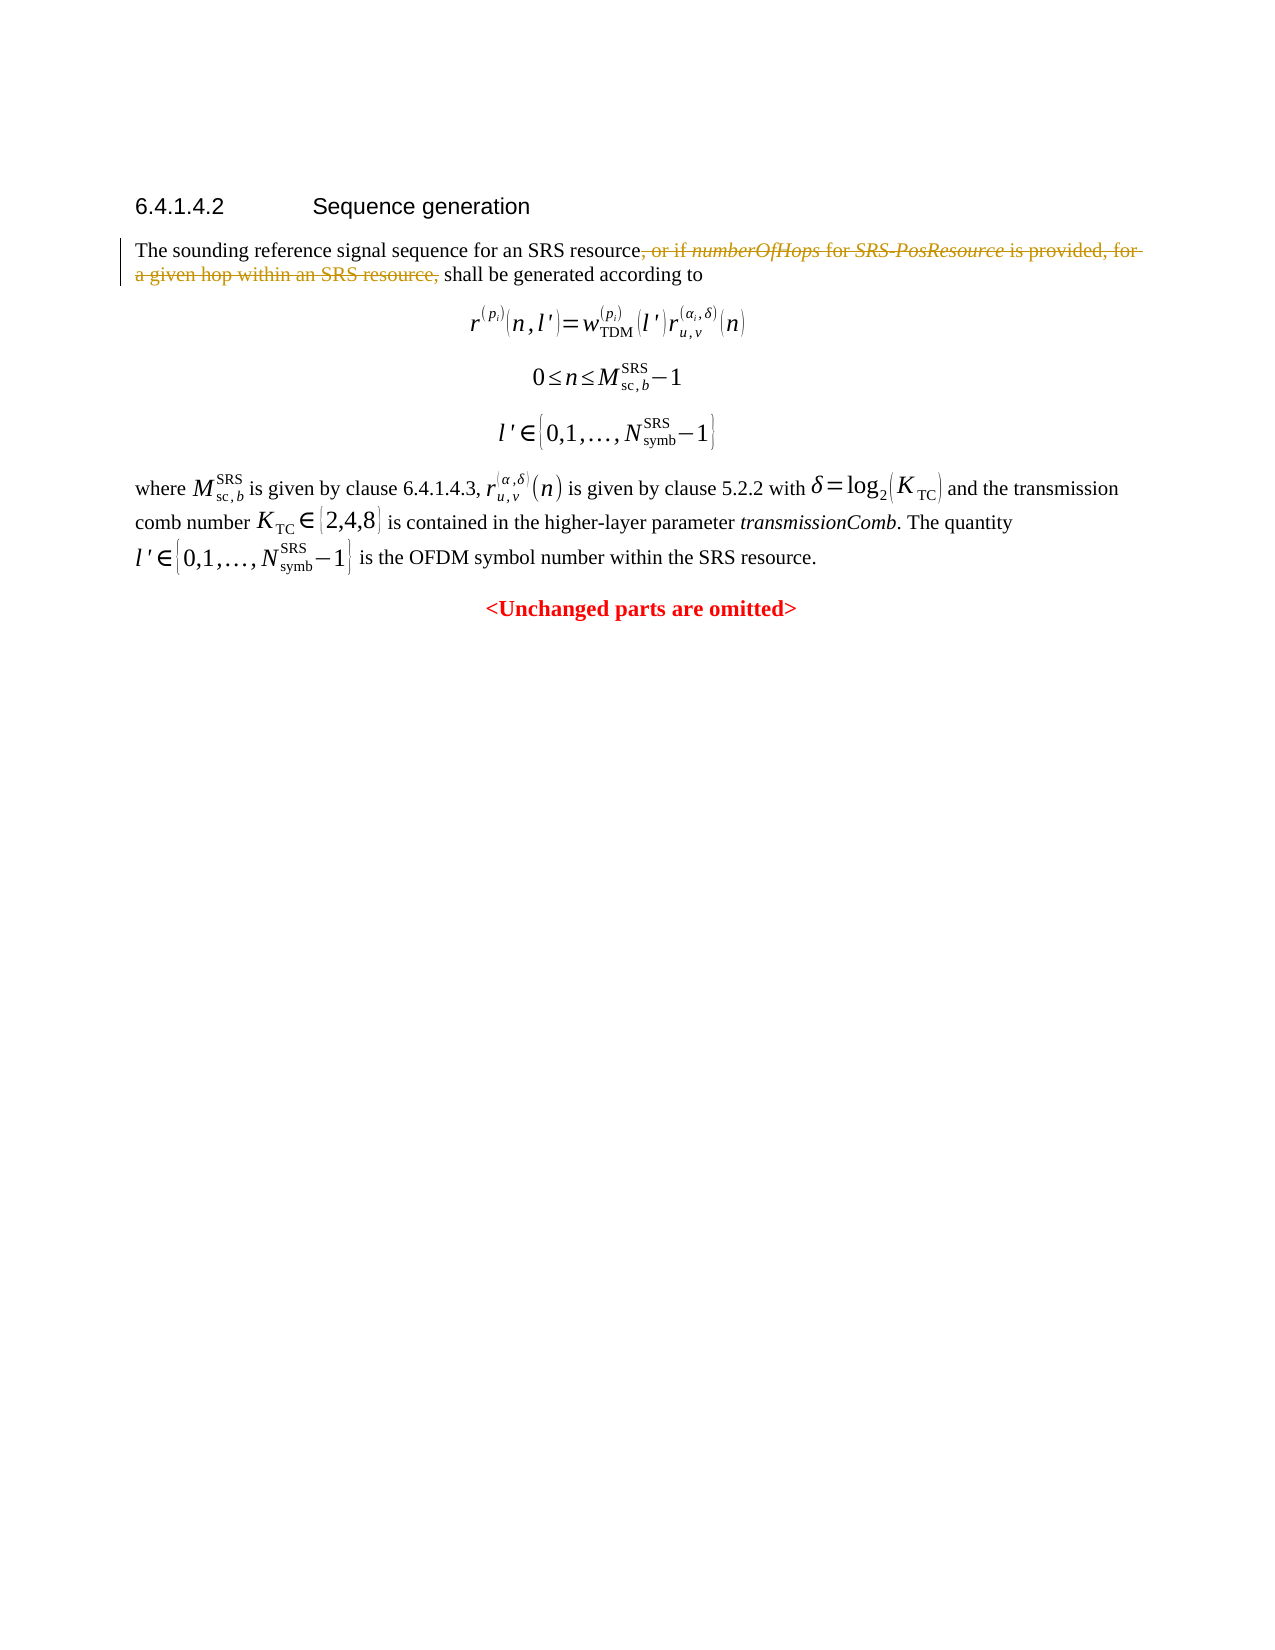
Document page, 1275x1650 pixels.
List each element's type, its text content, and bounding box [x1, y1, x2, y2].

text <Unchanged parts are omitted> [135, 595, 1147, 622]
text The sounding reference signal sequence for an SRS resource shall be generated according to [135, 238, 1147, 286]
text where is given by clause 6.4.1.4.3, is given by clause 5.2.2 with and the transmission comb number is contained in the higher-layer parameter transmissionComb. The quantity is the OFDM symbol number within the SRS resource. [135, 470, 1147, 577]
text 6.4.1.4.2 Sequence generation [135, 193, 1147, 219]
